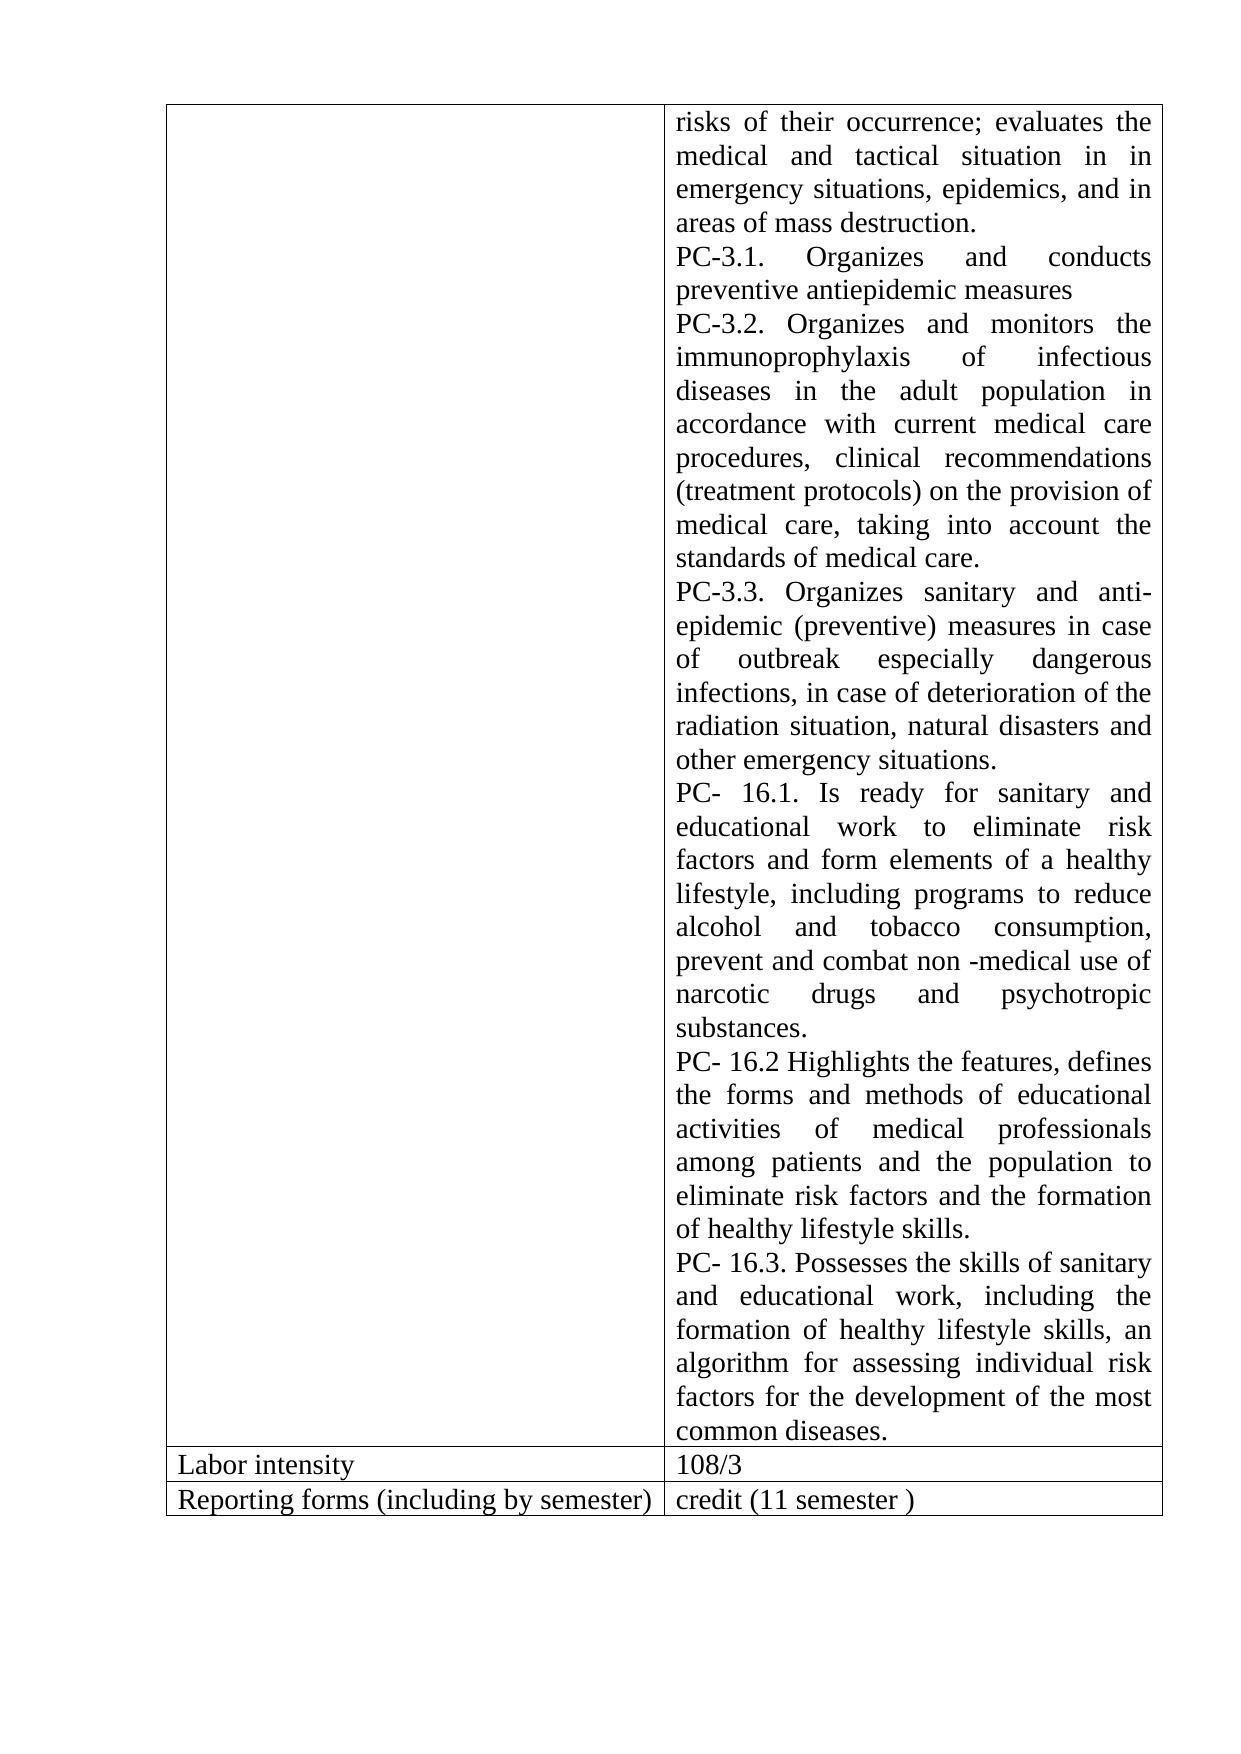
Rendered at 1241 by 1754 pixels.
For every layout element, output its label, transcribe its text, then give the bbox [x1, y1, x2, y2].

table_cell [167, 105, 664, 1446]
table_cell Reporting forms (including by semester) [167, 1482, 664, 1515]
table_cell Labor intensity [167, 1447, 664, 1481]
table_cell credit (11 semester ) [665, 1482, 1162, 1515]
table_cell 108/3 [665, 1447, 1162, 1481]
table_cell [665, 105, 1162, 1446]
